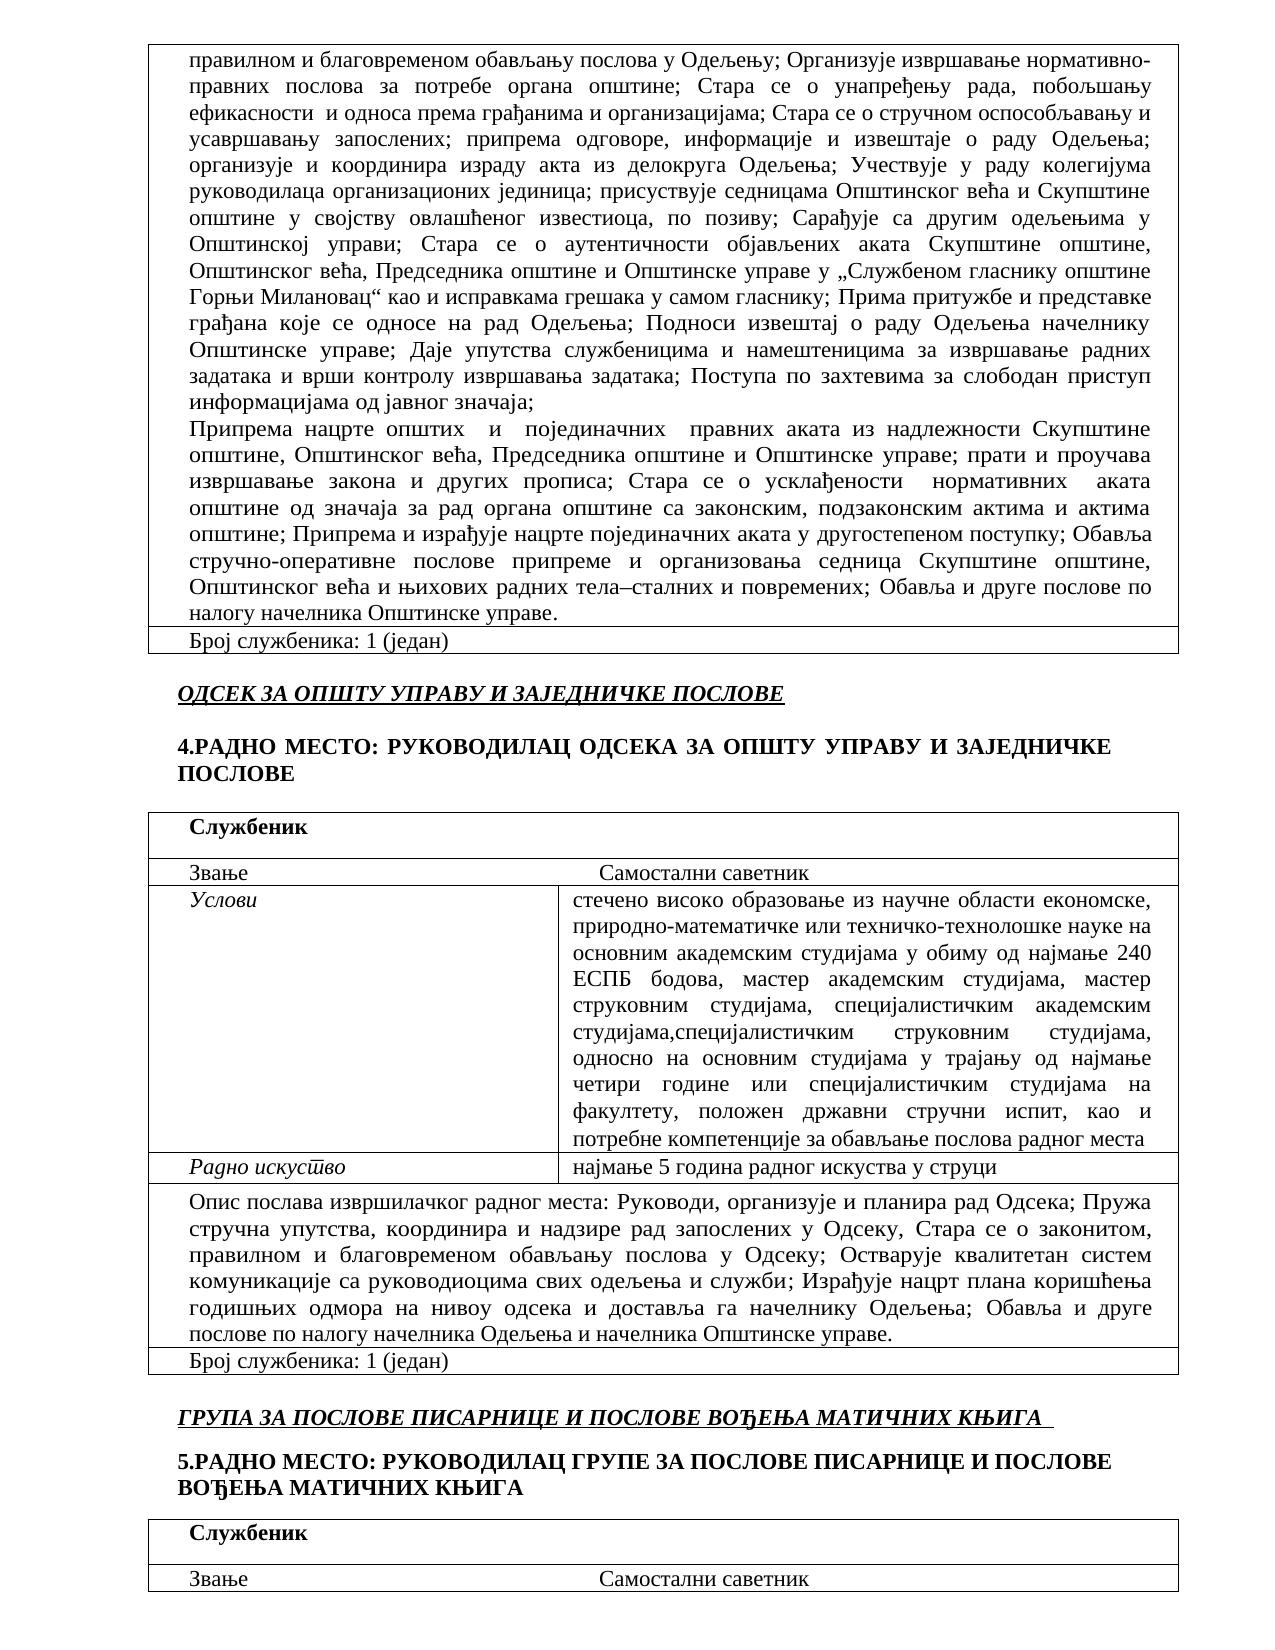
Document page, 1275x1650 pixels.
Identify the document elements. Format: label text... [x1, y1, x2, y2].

text ГРУПА ЗА ПОСЛОВЕ ПИСАРНИЦЕ И ПОСЛОВЕ ВОЂЕЊА МАТИЧНИХ КЊИГА [177, 1404, 1113, 1430]
table_cell Број службеника: 1 (један) [149, 1348, 1178, 1374]
table_cell Опис послава извршилачког радног места: Руководи, организује и планира рад Одсека; Пружа стручна упутства, координира и надзире рад запослених у Одсеку, Стара се о законитом, правилном и благовременом обављању послова у Одсеку; Остварује квалитетан систем комуникације са руководиоцима свих одељења и служби; Израђује нацрт плана коришћења годишњих одмора на нивоу одсека и доставља га начелнику Одељења; Обавља и друге послове по налогу начелника Одељења и начелника Општинске управе. [149, 1184, 1178, 1347]
table_header Службеник [149, 813, 1178, 857]
table_cell Звање [149, 1565, 558, 1591]
table_cell Звање [149, 859, 558, 885]
table_cell најмање 5 година радног искуства у струци [559, 1153, 1178, 1183]
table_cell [149, 45, 1178, 626]
text ОДСЕК ЗА ОПШТУ УПРАВУ И ЗАЈЕДНИЧКЕ ПОСЛОВЕ [177, 681, 1113, 707]
table_cell Број службеника: 1 (један) [149, 627, 1178, 653]
table_cell стечено високо образовање из научне области економске, природно-математичке или техничко-технолошке науке на основним академским студијама у обиму од најмање 240 ЕСПБ бодова, мастер академским студијама, мастер струковним студијама, специјалистичким академским студијама,специјалистичким струковним студијама, односно на основним студијама у трајању од најмање четири године или специјалистичким студијама на факултету, положен државни стручни испит, као и потребне компетенције за обављање послова радног места [559, 886, 1178, 1152]
table_cell Услови [149, 886, 558, 1152]
text 5.РАДНО МЕСТО: РУКОВОДИЛАЦ ГРУПЕ ЗА ПОСЛОВЕ ПИСАРНИЦЕ И ПОСЛОВЕ ВОЂЕЊА МАТИЧНИХ КЊИГА [177, 1448, 1113, 1501]
text 4.РАДНО МЕСТО: РУКОВОДИЛАЦ ОДСЕКА ЗА ОПШТУ УПРАВУ И ЗАЈЕДНИЧКЕ ПОСЛОВЕ [177, 733, 1113, 786]
table_cell Радно искуство [149, 1153, 558, 1183]
table_cell Самостални саветник [558, 859, 1178, 885]
table_cell Самостални саветник [558, 1565, 1178, 1591]
table_header Службеник [149, 1520, 1178, 1564]
